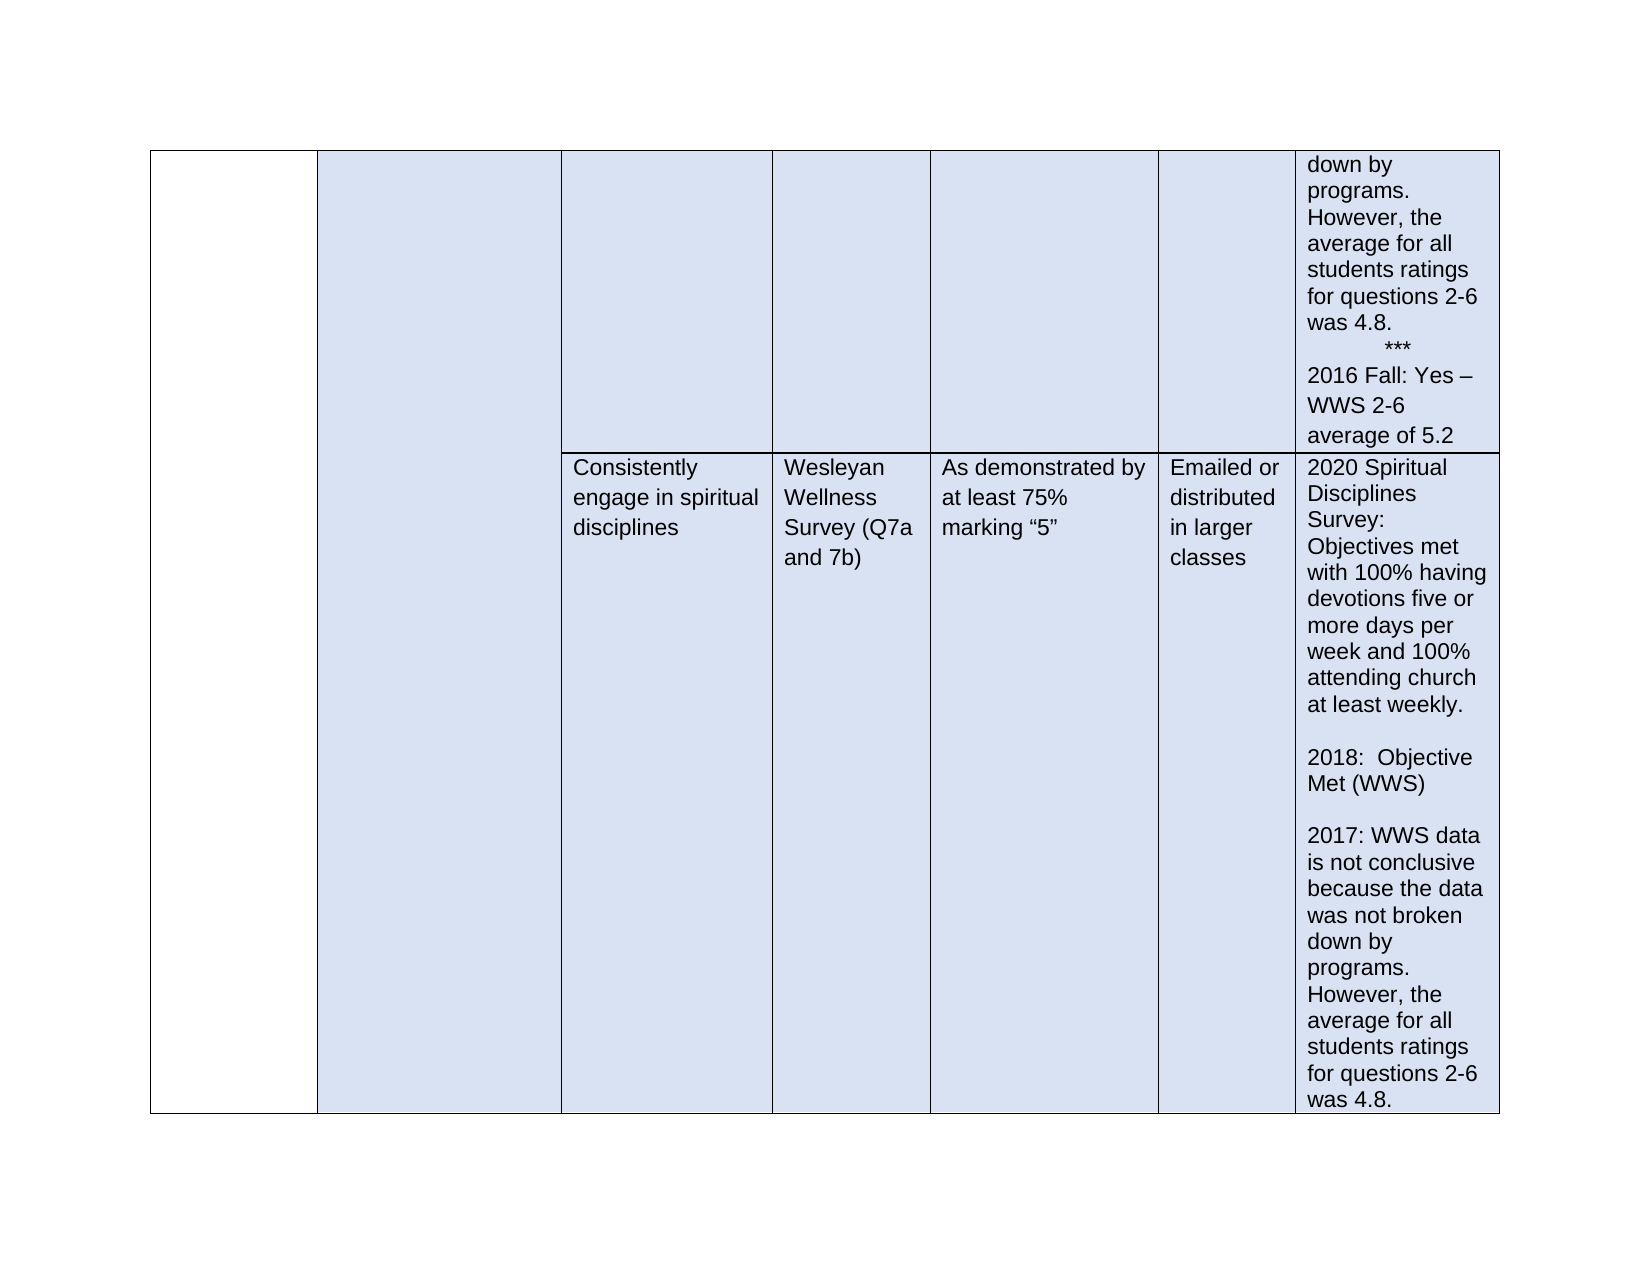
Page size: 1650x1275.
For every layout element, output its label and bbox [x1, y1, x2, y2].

table_cell [773, 454, 930, 1112]
table_cell [1296, 151, 1499, 452]
table_cell [1296, 454, 1499, 1112]
table_cell [1159, 151, 1295, 452]
table_cell [318, 151, 561, 1112]
table_cell [931, 454, 1158, 1112]
table_cell [773, 151, 930, 452]
table_cell [562, 454, 772, 1112]
table_cell [931, 151, 1158, 452]
table_cell [562, 151, 772, 452]
table_cell [1159, 454, 1295, 1112]
